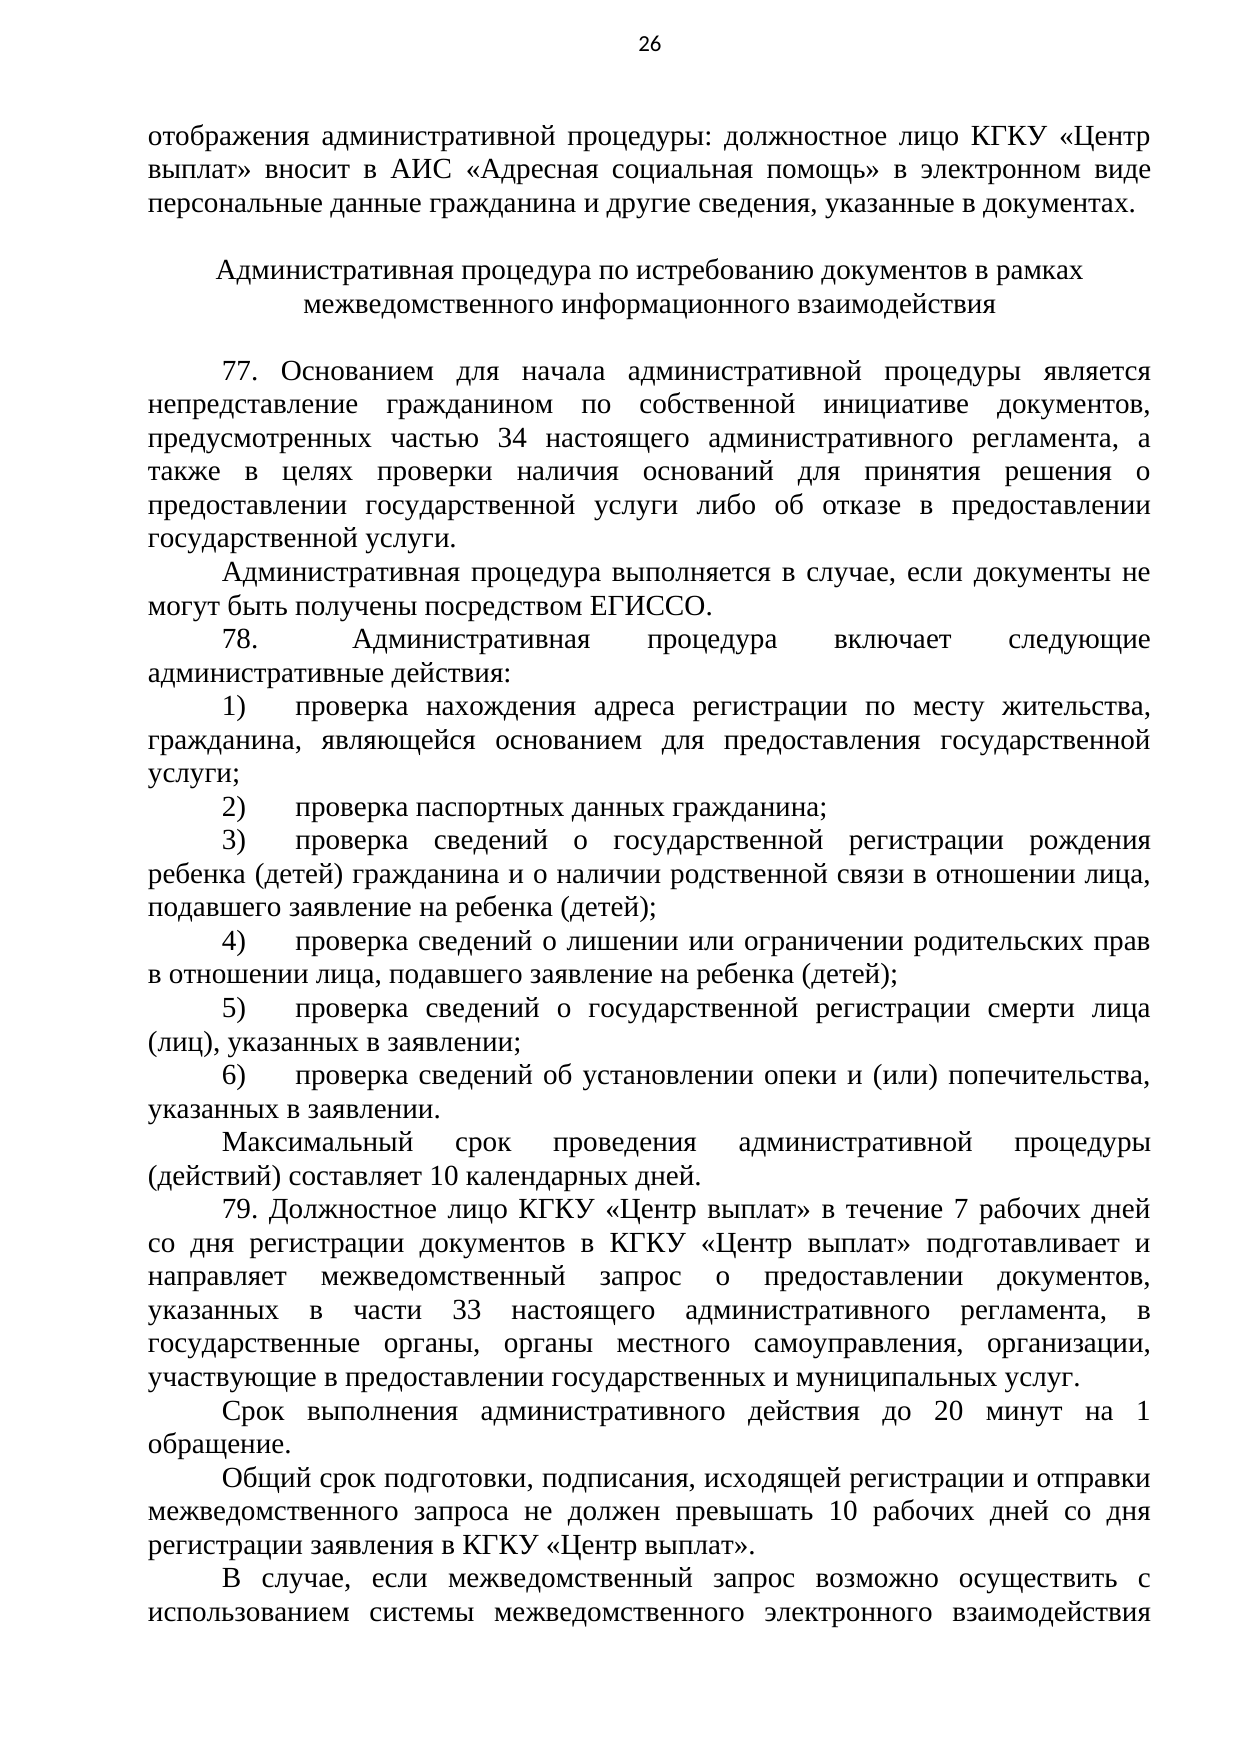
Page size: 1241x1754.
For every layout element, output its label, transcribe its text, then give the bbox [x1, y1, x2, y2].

text Общий срок подготовки, подписания, исходящей регистрации и отправки межведомственного запроса не должен превышать 10 рабочих дней со дня регистрации заявления в КГКУ «Центр выплат». [148, 1460, 1152, 1560]
text Максимальный срок проведения административной процедуры (действий) составляет 10 календарных дней. [148, 1124, 1152, 1191]
text Административная процедура выполняется в случае, если документы не могут быть получены посредством ЕГИССО. [148, 554, 1152, 621]
text 5) проверка сведений о государственной регистрации смерти лица (лиц), указанных в заявлении; [148, 990, 1152, 1057]
text 3) проверка сведений о государственной регистрации рождения ребенка (детей) гражданина и о наличии родственной связи в отношении лица, подавшего заявление на ребенка (детей); [148, 822, 1152, 923]
text 2) проверка паспортных данных гражданина; [148, 789, 1152, 822]
text 4) проверка сведений о лишении или ограничении родительских прав в отношении лица, подавшего заявление на ребенка (детей); [148, 923, 1152, 990]
text Срок выполнения административного действия до 20 минут на 1 обращение. [148, 1393, 1152, 1460]
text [148, 118, 1152, 219]
text 77. Основанием для начала административной процедуры является непредставление гражданином по собственной инициативе документов, предусмотренных частью 34 настоящего административного регламента, а также в целях проверки наличия оснований для принятия решения о предоставлении государственной услуги либо об отказе в предоставлении государственной услуги. [148, 353, 1152, 554]
text 6) проверка сведений об установлении опеки и (или) попечительства, указанных в заявлении. [148, 1057, 1152, 1124]
text Административная процедура по истребованию документов в рамках межведомственного информационного взаимодействия [148, 252, 1152, 319]
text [148, 1560, 1152, 1627]
text 1) проверка нахождения адреса регистрации по месту жительства, гражданина, являющейся основанием для предоставления государственной услуги; [148, 688, 1152, 789]
text 78. Административная процедура включает следующие административные действия: [148, 621, 1152, 688]
text 79. Должностное лицо КГКУ «Центр выплат» в течение 7 рабочих дней со дня регистрации документов в КГКУ «Центр выплат» подготавливает и направляет межведомственный запрос о предоставлении документов, указанных в части 33 настоящего административного регламента, в государственные органы, органы местного самоуправления, организации, участвующие в предоставлении государственных и муниципальных услуг. [148, 1191, 1152, 1393]
